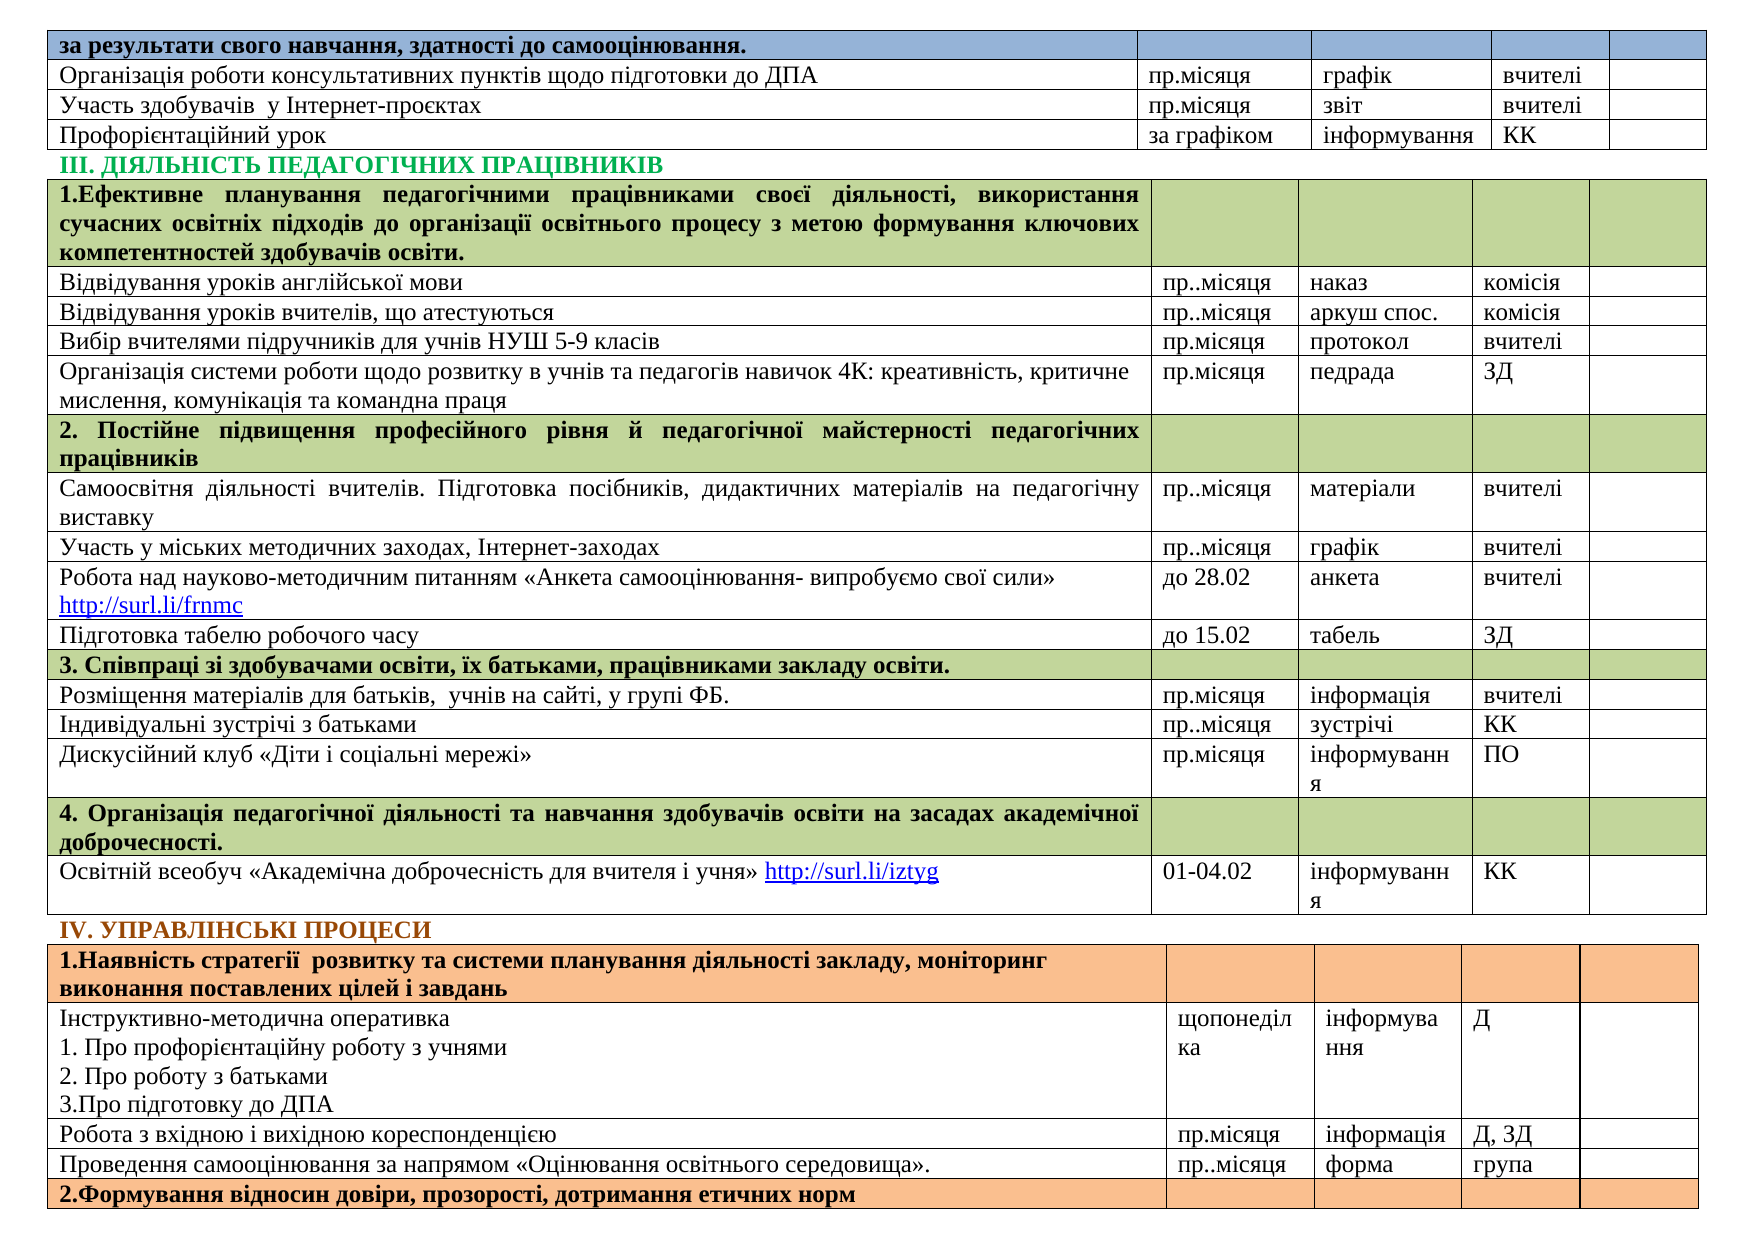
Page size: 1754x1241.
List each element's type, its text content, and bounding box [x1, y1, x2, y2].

table_header [1590, 180, 1706, 266]
table_cell [1590, 267, 1706, 296]
table_cell [1610, 60, 1706, 89]
table_cell анкета [1299, 562, 1472, 619]
table_cell вчителі [1473, 680, 1589, 708]
table_cell [1590, 326, 1706, 355]
table_cell Організація роботи консультативних пунктів щодо підготовки до ДПА [48, 60, 1137, 89]
table_cell [1581, 1003, 1698, 1118]
table_cell інформування [1299, 856, 1472, 914]
table_cell [1590, 562, 1706, 619]
table_cell вчителі [1473, 326, 1589, 355]
table_cell [1152, 650, 1298, 679]
table_cell [1590, 473, 1706, 531]
table_cell матеріали [1299, 473, 1472, 531]
table_cell [1299, 798, 1472, 855]
table_cell Робота з вхідною і вихідною кореспонденцією [48, 1119, 1166, 1148]
table_cell пр.місяця [1138, 90, 1311, 119]
table_cell 01-04.02 [1152, 856, 1298, 914]
table_cell пр..місяця [1152, 532, 1298, 561]
table_cell [1473, 415, 1589, 472]
table_cell комісія [1473, 267, 1589, 296]
table_cell інформування [1315, 1003, 1461, 1118]
table_cell до 28.02 [1152, 562, 1298, 619]
table_cell [1299, 650, 1472, 679]
table_cell [1138, 31, 1311, 59]
table_cell [1590, 415, 1706, 472]
table_cell Проведення самооцінювання за напрямом «Оцінювання освітнього середовища». [48, 1149, 1166, 1178]
table_cell [1315, 1179, 1461, 1208]
table_cell Освітній всеобуч «Академічна доброчесність для вчителя і учня» http://surl.li/iztyg [48, 856, 1151, 914]
table_cell вчителі [1473, 562, 1589, 619]
table_cell Робота над науково-методичним питанням «Анкета самооцінювання- випробуємо свої сили» http://surl.li/frnmc [48, 562, 1151, 619]
table_header [1315, 945, 1461, 1002]
table_header 1.Наявність стратегії розвитку та системи планування діяльності закладу, моніторинг виконання поставлених цілей і завдань [48, 945, 1166, 1002]
table_cell пр.місяця [1152, 680, 1298, 708]
table_cell Дискусійний клуб «Діти і соціальні мережі» [48, 739, 1151, 797]
table_cell до 15.02 [1152, 620, 1298, 649]
table_cell [1473, 650, 1589, 679]
table_cell Д [1462, 1003, 1579, 1118]
table_cell [1152, 415, 1298, 472]
table_cell пр.місяця [1167, 1119, 1314, 1148]
table_cell [1152, 798, 1298, 855]
table_header [1473, 180, 1589, 266]
table_cell [1299, 415, 1472, 472]
table_cell аркуш спос. [1299, 297, 1472, 325]
table_cell Організація системи роботи щодо розвитку в учнів та педагогів навичок 4К: креативність, критичне мислення, комунікація та командна праця [48, 356, 1151, 414]
table_cell [1590, 356, 1706, 414]
table_cell вчителі [1473, 532, 1589, 561]
table_cell Відвідування уроків вчителів, що атестуються [48, 297, 1151, 325]
table_cell пр..місяця [1152, 473, 1298, 531]
table_cell табель [1299, 620, 1472, 649]
table_cell [1590, 856, 1706, 914]
table_cell [1590, 798, 1706, 855]
table_cell інформування [1312, 120, 1491, 149]
table_cell Підготовка табелю робочого часу [48, 620, 1151, 649]
table_cell [1312, 31, 1491, 59]
table_header [1581, 945, 1698, 1002]
table_cell щопонеділка [1167, 1003, 1314, 1118]
table_cell вчителі [1492, 60, 1609, 89]
table_cell інформація [1315, 1119, 1461, 1148]
table_cell [1590, 710, 1706, 738]
table_cell [1610, 90, 1706, 119]
table_cell Інструктивно-методична оперативка 1. Про профорієнтаційну роботу з учнями 2. Про роботу з батьками 3.Про підготовку до ДПА [48, 1003, 1166, 1118]
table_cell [48, 31, 1137, 59]
table_cell [1590, 680, 1706, 708]
table_cell за графіком [1138, 120, 1311, 149]
table_header [1462, 945, 1579, 1002]
table_cell пр..місяця [1167, 1149, 1314, 1178]
text ІІІ. ДІЯЛЬНІСТЬ ПЕДАГОГІЧНИХ ПРАЦІВНИКІВ [59, 150, 1695, 178]
table_cell педрада [1299, 356, 1472, 414]
table_cell [1581, 1149, 1698, 1178]
table_cell Участь здобувачів у Інтернет-проєктах [48, 90, 1137, 119]
table_cell пр.місяця [1152, 739, 1298, 797]
table_cell графік [1312, 60, 1491, 89]
table_cell [1590, 739, 1706, 797]
table_cell ПО [1473, 739, 1589, 797]
table_cell пр..місяця [1152, 297, 1298, 325]
table_header [1152, 180, 1298, 266]
table_cell Вибір вчителями підручників для учнів НУШ 5-9 класів [48, 326, 1151, 355]
table_cell ЗД [1473, 356, 1589, 414]
table_cell [1590, 650, 1706, 679]
table_cell інформування [1299, 739, 1472, 797]
table_cell Участь у міських методичних заходах, Інтернет-заходах [48, 532, 1151, 561]
table_cell Самоосвітня діяльності вчителів. Підготовка посібників, дидактичних матеріалів на педагогічну виставку [48, 473, 1151, 531]
table_cell наказ [1299, 267, 1472, 296]
table_cell Індивідуальні зустрічі з батьками [48, 710, 1151, 738]
table_cell комісія [1473, 297, 1589, 325]
table_cell [1462, 1179, 1579, 1208]
table_cell графік [1299, 532, 1472, 561]
table_cell форма [1315, 1149, 1461, 1178]
table_cell [1610, 120, 1706, 149]
table_cell [1590, 297, 1706, 325]
table_cell ЗД [1473, 620, 1589, 649]
table_cell пр.місяця [1152, 326, 1298, 355]
table_cell протокол [1299, 326, 1472, 355]
table_cell вчителі [1473, 473, 1589, 531]
table_cell [1590, 620, 1706, 649]
table_cell 2.Формування відносин довіри, прозорості, дотримання етичних норм [48, 1179, 1166, 1208]
table_cell вчителі [1492, 90, 1609, 119]
table_cell [1581, 1179, 1698, 1208]
table_cell Профорієнтаційний урок [48, 120, 1137, 149]
table_header [1299, 180, 1472, 266]
table_cell Д, ЗД [1462, 1119, 1579, 1148]
table_cell [1590, 532, 1706, 561]
table_cell група [1462, 1149, 1579, 1178]
table_cell [1167, 1179, 1314, 1208]
table_cell [1473, 798, 1589, 855]
table_cell 3. Співпраці зі здобувачами освіти, їх батьками, працівниками закладу освіти. [48, 650, 1151, 679]
table_cell КК [1473, 856, 1589, 914]
table_cell Відвідування уроків англійської мови [48, 267, 1151, 296]
table_cell пр..місяця [1152, 267, 1298, 296]
table_cell [1610, 31, 1706, 59]
table_cell [1581, 1119, 1698, 1148]
table_cell 4. Організація педагогічної діяльності та навчання здобувачів освіти на засадах академічної доброчесності. [48, 798, 1151, 855]
table_cell інформація [1299, 680, 1472, 708]
table_cell [1492, 31, 1609, 59]
text ІV. УПРАВЛІНСЬКІ ПРОЦЕСИ [59, 915, 1695, 944]
table_cell пр.місяця [1138, 60, 1311, 89]
table_cell КК [1492, 120, 1609, 149]
table_cell зустрічі [1299, 710, 1472, 738]
table_header 1.Ефективне планування педагогічними працівниками своєї діяльності, використання сучасних освітніх підходів до організації освітнього процесу з метою формування ключових компетентностей здобувачів освіти. [48, 180, 1151, 266]
table_cell КК [1473, 710, 1589, 738]
table_cell Розміщення матеріалів для батьків, учнів на сайті, у групі ФБ. [48, 680, 1151, 708]
table_cell пр..місяця [1152, 710, 1298, 738]
table_header [1167, 945, 1314, 1002]
table_cell пр.місяця [1152, 356, 1298, 414]
table_cell 2. Постійне підвищення професійного рівня й педагогічної майстерності педагогічних працівників [48, 415, 1151, 472]
table_cell звіт [1312, 90, 1491, 119]
